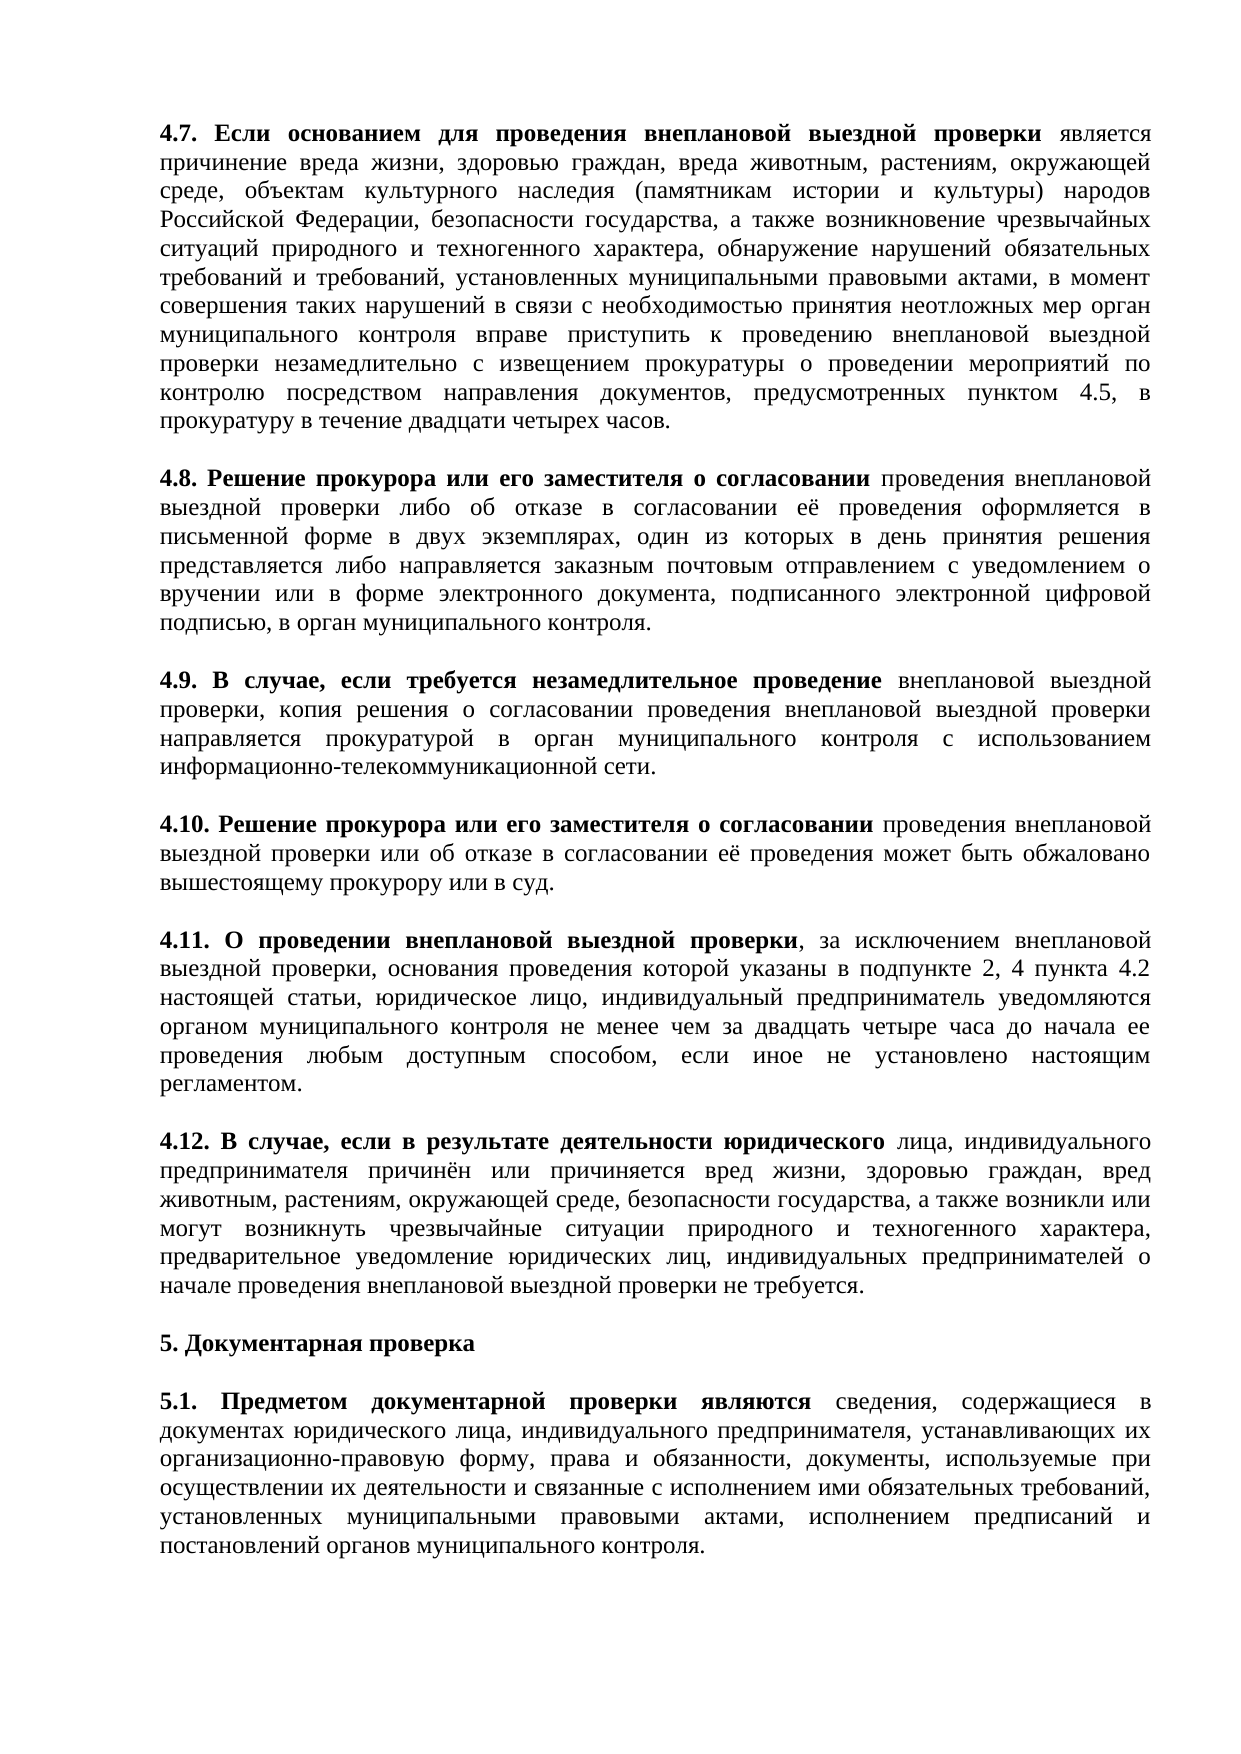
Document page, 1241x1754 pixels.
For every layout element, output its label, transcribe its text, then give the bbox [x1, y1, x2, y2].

text 4.12. В случае, если в результате деятельности юридического лица, индивидуального предпринимателя причинён или причиняется вред жизни, здоровью граждан, вред животным, растениям, окружающей среде, безопасности государства, а также возникли или могут возникнуть чрезвычайные ситуации природного и техногенного характера, предварительное уведомление юридических лиц, индивидуальных предпринимателей о начале проведения внеплановой выездной проверки не требуется. [159, 1126, 1152, 1299]
text 4.8. Решение прокурора или его заместителя о согласовании проведения внеплановой выездной проверки либо об отказе в согласовании её проведения оформляется в письменной форме в двух экземплярах, один из которых в день принятия решения представляется либо направляется заказным почтовым отправлением с уведомлением о вручении или в форме электронного документа, подписанного электронной цифровой подписью, в орган муниципального контроля. [159, 463, 1152, 636]
text 5.1. Предметом документарной проверки являются сведения, содержащиеся в документах юридического лица, индивидуального предпринимателя, устанавливающих их организационно-правовую форму, права и обязанности, документы, используемые при осуществлении их деятельности и связанные с исполнением ими обязательных требований, установленных муниципальными правовыми актами, исполнением предписаний и постановлений органов муниципального контроля. [159, 1386, 1152, 1558]
text 4.11. О проведении внеплановой выездной проверки, за исключением внеплановой выездной проверки, основания проведения которой указаны в подпункте 2, 4 пункта 4.2 настоящей статьи, юридическое лицо, индивидуальный предприниматель уведомляются органом муниципального контроля не менее чем за двадцать четыре часа до начала ее проведения любым доступным способом, если иное не установлено настоящим регламентом. [159, 925, 1152, 1097]
text 5. Документарная проверка [159, 1328, 1152, 1357]
text 4.9. В случае, если требуется незамедлительное проведение внеплановой выездной проверки, копия решения о согласовании проведения внеплановой выездной проверки направляется прокуратурой в орган муниципального контроля с использованием информационно-телекоммуникационной сети. [159, 665, 1152, 780]
text 4.7. Если основанием для проведения внеплановой выездной проверки является причинение вреда жизни, здоровью граждан, вреда животным, растениям, окружающей среде, объектам культурного наследия (памятникам истории и культуры) народов Российской Федерации, безопасности государства, а также возникновение чрезвычайных ситуаций природного и техногенного характера, обнаружение нарушений обязательных требований и требований, установленных муниципальными правовыми актами, в момент совершения таких нарушений в связи с необходимостью принятия неотложных мер орган муниципального контроля вправе приступить к проведению внеплановой выездной проверки незамедлительно с извещением прокуратуры о проведении мероприятий по контролю посредством направления документов, предусмотренных пунктом 4.5, в прокуратуру в течение двадцати четырех часов. [159, 118, 1152, 434]
text 4.10. Решение прокурора или его заместителя о согласовании проведения внеплановой выездной проверки или об отказе в согласовании её проведения может быть обжаловано вышестоящему прокурору или в суд. [159, 809, 1152, 896]
